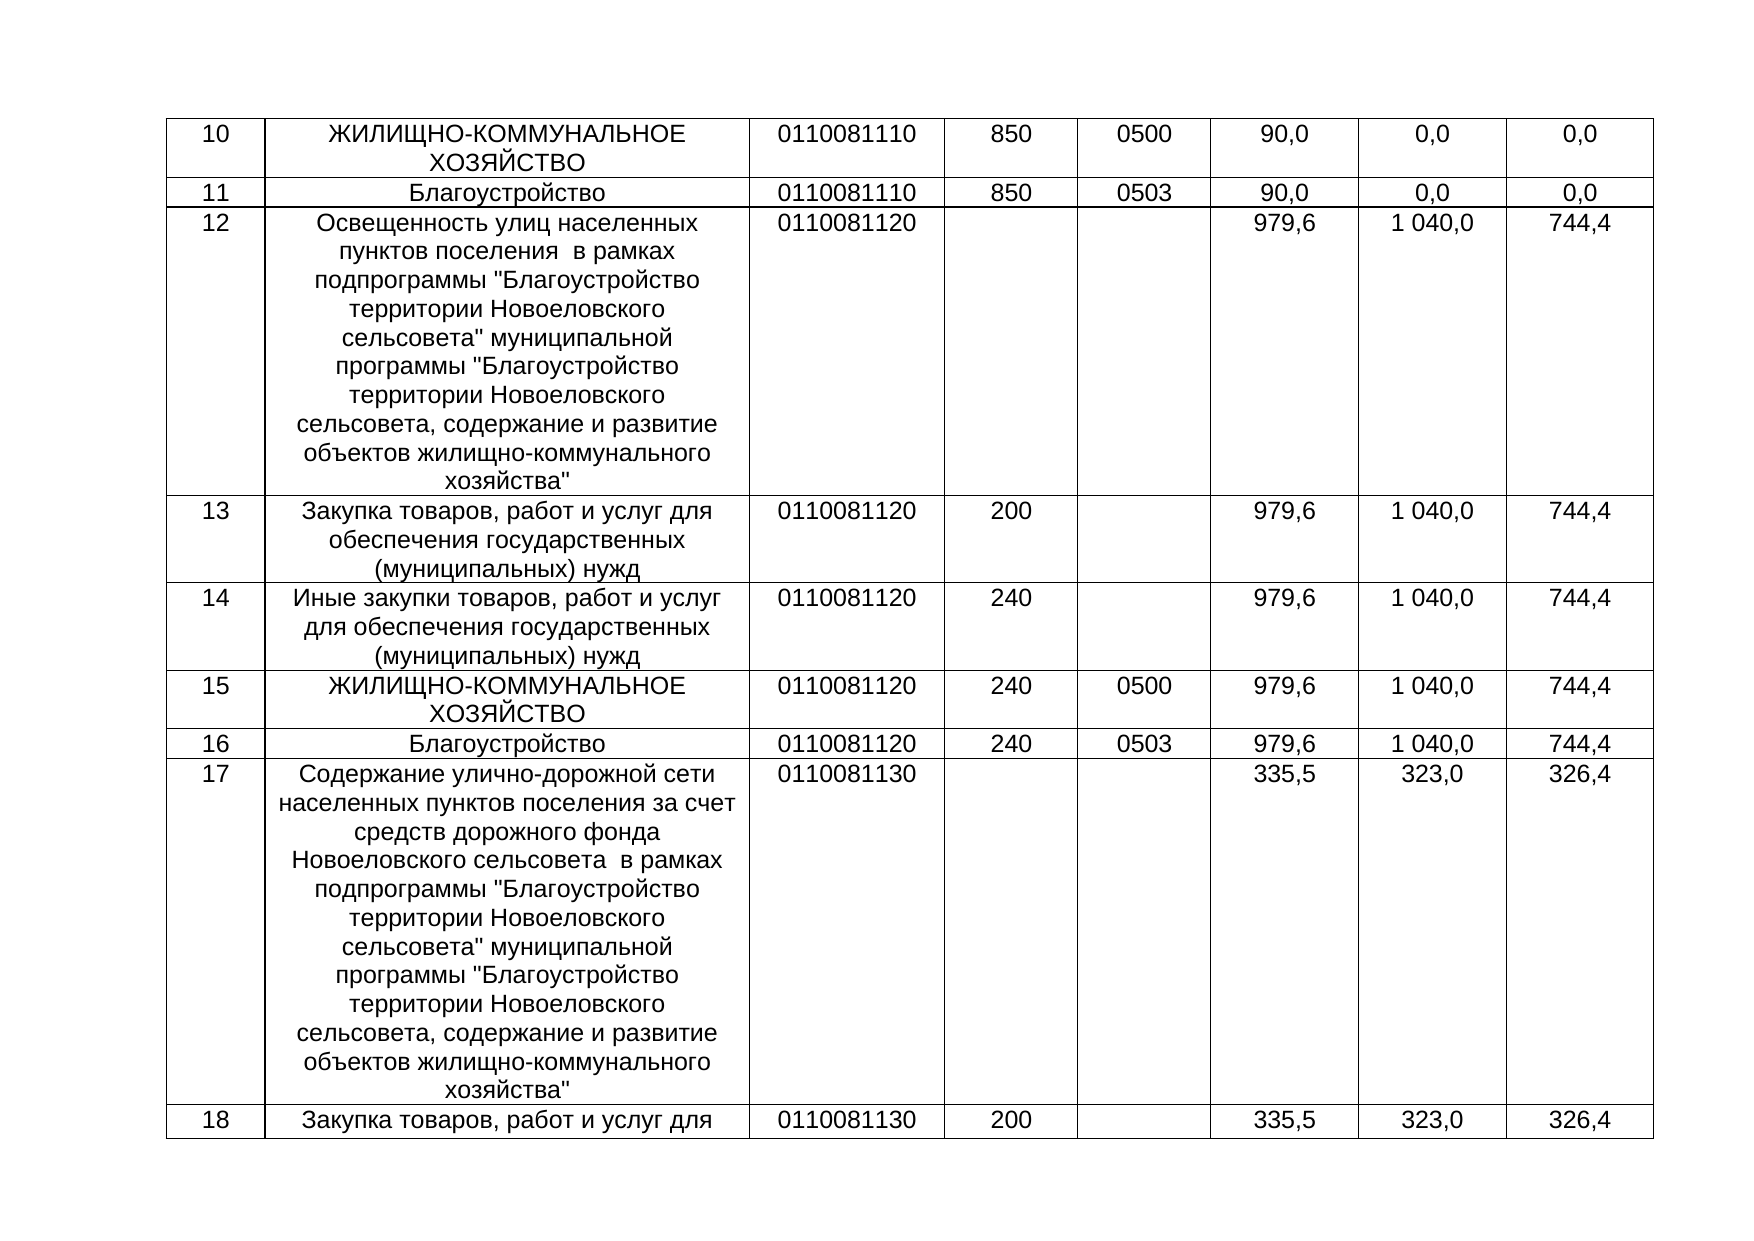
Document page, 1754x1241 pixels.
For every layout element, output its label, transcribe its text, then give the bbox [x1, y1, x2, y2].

table_cell 323,0 [1359, 759, 1506, 1104]
table_cell 0503 [1078, 729, 1210, 758]
table_cell 979,6 [1211, 729, 1358, 758]
table_cell Закупка товаров, работ и услуг для обеспечения государственных (муниципальных) нужд [266, 496, 749, 582]
table_cell 1 040,0 [1359, 729, 1506, 758]
table_cell Иные закупки товаров, работ и услуг для обеспечения государственных (муниципальных) нужд [266, 583, 749, 669]
table_cell Освещенность улиц населенных пунктов поселения в рамках подпрограммы "Благоустройство территории Новоеловского сельсовета" муниципальной программы "Благоустройство территории Новоеловского сельсовета, содержание и развитие объектов жилищно-коммунального хозяйства" [266, 208, 749, 495]
table_cell 1 040,0 [1359, 208, 1506, 495]
table_cell 0110081120 [750, 671, 944, 728]
table_cell 0,0 [1507, 119, 1653, 177]
table_cell 0110081130 [750, 1105, 944, 1138]
table_cell 240 [945, 583, 1077, 669]
table_cell 0500 [1078, 671, 1210, 728]
table_cell 979,6 [1211, 496, 1358, 582]
table_cell [945, 759, 1077, 1104]
table_cell 0110081110 [750, 119, 944, 177]
table_cell 0110081120 [750, 729, 944, 758]
table_cell 15 [167, 671, 264, 728]
table_cell 200 [945, 1105, 1077, 1138]
table_cell 10 [167, 119, 264, 177]
table_cell Благоустройство [266, 729, 749, 758]
table_cell 0110081120 [750, 208, 944, 495]
table_cell 979,6 [1211, 671, 1358, 728]
table_cell 200 [945, 496, 1077, 582]
table_cell [1078, 1105, 1210, 1138]
table_cell [1078, 208, 1210, 495]
table_cell 17 [167, 759, 264, 1104]
table_cell 979,6 [1211, 208, 1358, 495]
table_cell 744,4 [1507, 208, 1653, 495]
table_cell Благоустройство [266, 178, 749, 206]
table_cell 13 [167, 496, 264, 582]
table_cell 744,4 [1507, 496, 1653, 582]
table_cell 90,0 [1211, 119, 1358, 177]
table_cell 850 [945, 178, 1077, 206]
table_cell 323,0 [1359, 1105, 1506, 1138]
table_cell [945, 208, 1077, 495]
table_cell 744,4 [1507, 671, 1653, 728]
table_cell 979,6 [1211, 583, 1358, 669]
table_cell 11 [167, 178, 264, 206]
table_cell [1078, 759, 1210, 1104]
table_cell 1 040,0 [1359, 583, 1506, 669]
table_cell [266, 1105, 749, 1138]
table_cell 335,5 [1211, 759, 1358, 1104]
table_cell 12 [167, 208, 264, 495]
table_cell 335,5 [1211, 1105, 1358, 1138]
table_cell [1078, 583, 1210, 669]
table_cell 0,0 [1507, 178, 1653, 206]
table_cell 0110081120 [750, 496, 944, 582]
table_cell 326,4 [1507, 759, 1653, 1104]
table_cell 0110081110 [750, 178, 944, 206]
table_cell 90,0 [1211, 178, 1358, 206]
table_cell 0503 [1078, 178, 1210, 206]
table_cell 1 040,0 [1359, 496, 1506, 582]
table_cell ЖИЛИЩНО-КОММУНАЛЬНОЕ ХОЗЯЙСТВО [266, 671, 749, 728]
table_cell 0,0 [1359, 119, 1506, 177]
table_cell 744,4 [1507, 583, 1653, 669]
table_cell 16 [167, 729, 264, 758]
table_cell 18 [167, 1105, 264, 1138]
table_cell 0,0 [1359, 178, 1506, 206]
table_cell 0110081120 [750, 583, 944, 669]
table_cell ЖИЛИЩНО-КОММУНАЛЬНОЕ ХОЗЯЙСТВО [266, 119, 749, 177]
table_cell 0500 [1078, 119, 1210, 177]
table_cell 240 [945, 671, 1077, 728]
table_cell 326,4 [1507, 1105, 1653, 1138]
table_cell 14 [167, 583, 264, 669]
table_cell 744,4 [1507, 729, 1653, 758]
table_cell 850 [945, 119, 1077, 177]
table_cell [1078, 496, 1210, 582]
table_cell Содержание улично-дорожной сети населенных пунктов поселения за счет средств дорожного фонда Новоеловского сельсовета в рамках подпрограммы "Благоустройство территории Новоеловского сельсовета" муниципальной программы "Благоустройство территории Новоеловского сельсовета, содержание и развитие объектов жилищно-коммунального хозяйства" [266, 759, 749, 1104]
table_cell 0110081130 [750, 759, 944, 1104]
table_cell 1 040,0 [1359, 671, 1506, 728]
table_cell 240 [945, 729, 1077, 758]
